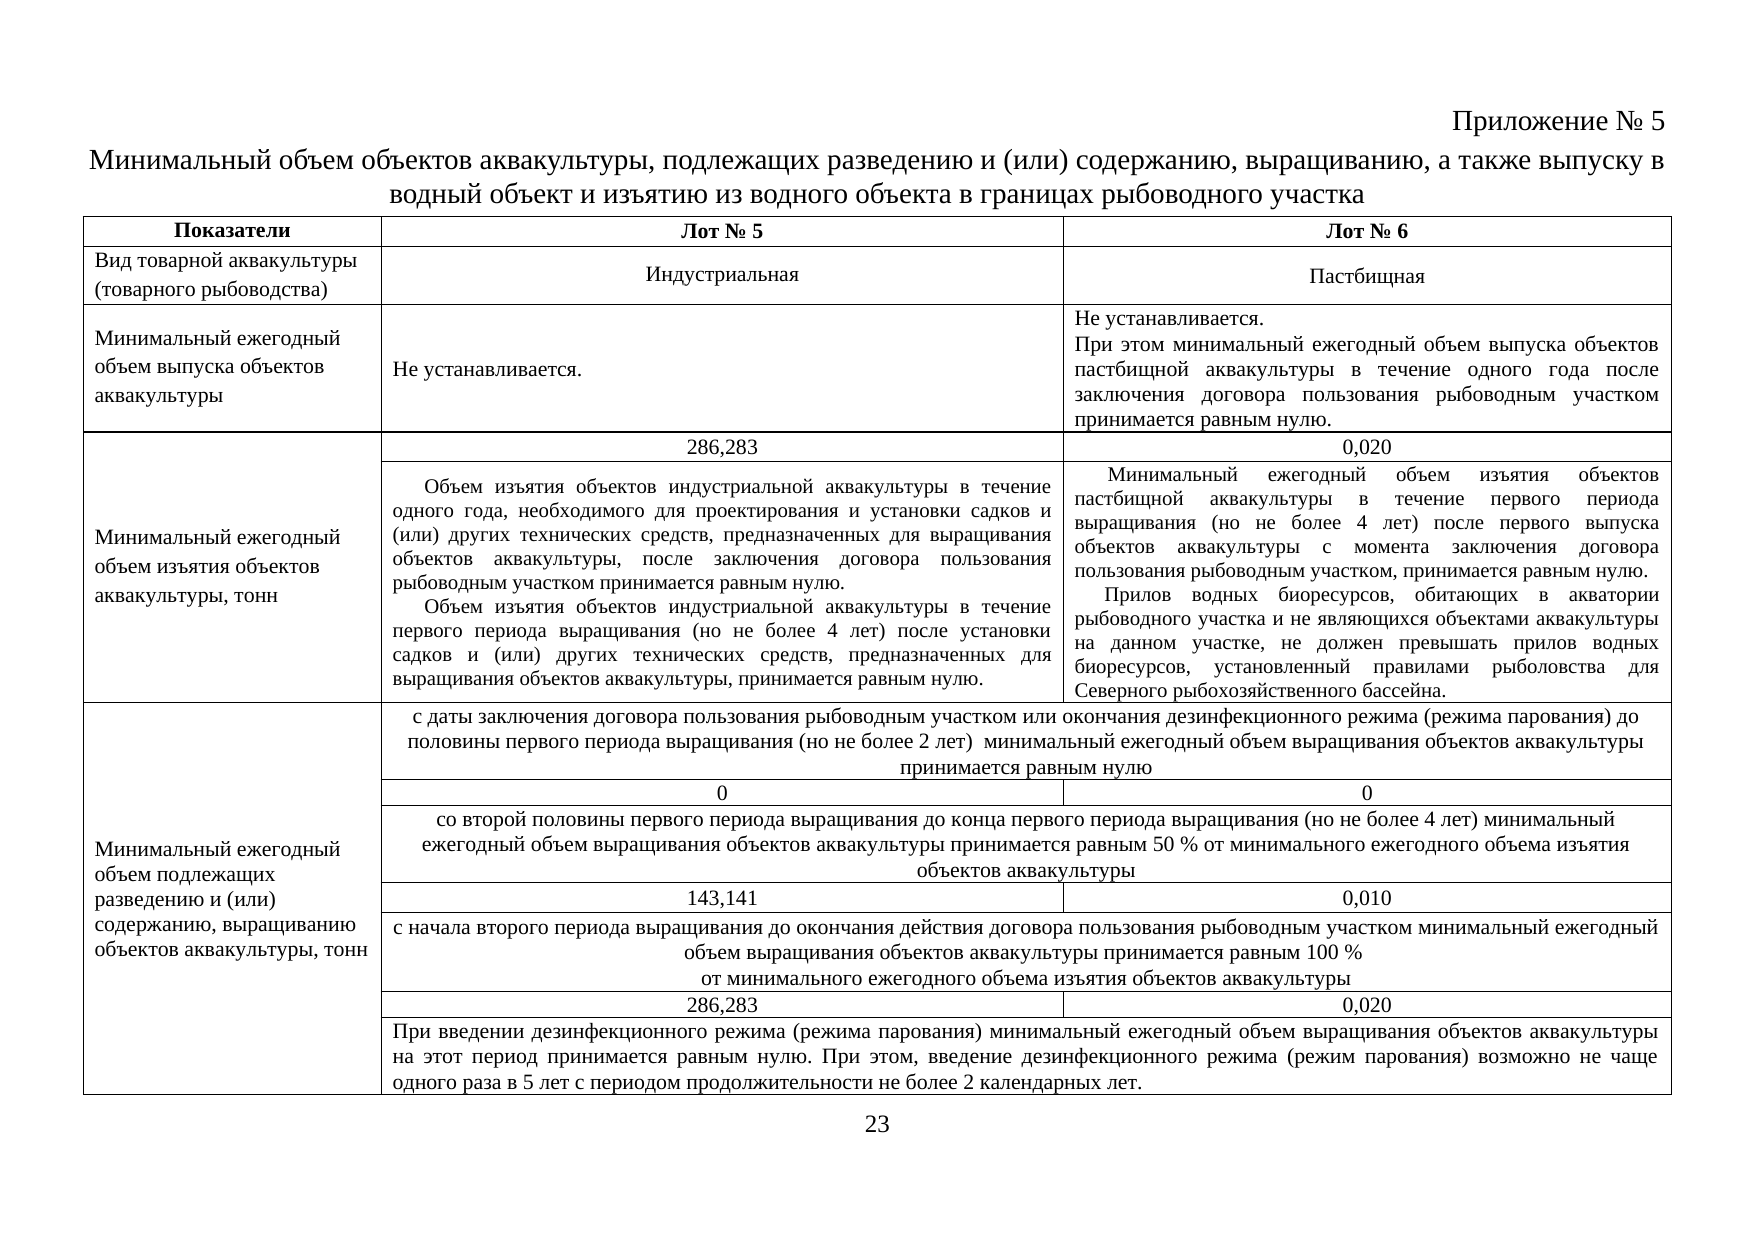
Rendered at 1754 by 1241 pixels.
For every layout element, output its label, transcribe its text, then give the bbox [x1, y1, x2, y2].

table_cell Минимальный ежегодный объем изъятия объектов аквакультуры, тонн [84, 433, 381, 702]
table_cell с начала второго периода выращивания до окончания действия договора пользования рыбоводным участком минимальный ежегодный объем выращивания объектов аквакультуры принимается равным 100 % от минимального ежегодного объема изъятия объектов аквакультуры [382, 913, 1671, 991]
table_cell Не устанавливается. [382, 305, 1063, 431]
table_header Лот № 5 [382, 217, 1063, 246]
table_cell 0,010 [1064, 883, 1671, 912]
table_cell с даты заключения договора пользования рыбоводным участком или окончания дезинфекционного режима (режима парования) до половины первого периода выращивания (но не более 2 лет) минимальный ежегодный объем выращивания объектов аквакультуры принимается равным нулю [382, 703, 1671, 779]
table_cell 286,283 [382, 992, 1063, 1017]
table_cell Минимальный ежегодный объем выпуска объектов аквакультуры [84, 305, 381, 431]
table_cell При введении дезинфекционного режима (режима парования) минимальный ежегодный объем выращивания объектов аквакультуры на этот период принимается равным нулю. При этом, введение дезинфекционного режима (режим парования) возможно не чаще одного раза в 5 лет с периодом продолжительности не более 2 календарных лет. [382, 1018, 1671, 1094]
table_header Показатели [84, 217, 381, 246]
table_cell Не устанавливается. При этом минимальный ежегодный объем выпуска объектов пастбищной аквакультуры в течение одного года после заключения договора пользования рыбоводным участком принимается равным нулю. [1064, 305, 1671, 431]
table_cell 0,020 [1064, 433, 1671, 461]
table_cell Индустриальная [382, 247, 1063, 304]
table_header Лот № 6 [1064, 217, 1671, 246]
table_cell со второй половины первого периода выращивания до конца первого периода выращивания (но не более 4 лет) минимальный ежегодный объем выращивания объектов аквакультуры принимается равным 50 % от минимального ежегодного объема изъятия объектов аквакультуры [382, 806, 1671, 882]
table_cell 0 [1064, 780, 1671, 805]
subtitle Приложение № 5 [89, 103, 1665, 136]
table_cell 286,283 [382, 433, 1063, 461]
table_cell Вид товарной аквакультуры (товарного рыбоводства) [84, 247, 381, 304]
table_cell 143,141 [382, 883, 1063, 912]
table_cell Пастбищная [1064, 247, 1671, 304]
table_cell Минимальный ежегодный объем изъятия объектов пастбищной аквакультуры в течение первого периода выращивания (но не более 4 лет) после первого выпуска объектов аквакультуры с момента заключения договора пользования рыбоводным участком, принимается равным нулю. Прилов водных биоресурсов, обитающих в акватории рыбоводного участка и не являющихся объектами аквакультуры на данном участке, не должен превышать прилов водных биоресурсов, установленный правилами рыболовства для Северного рыбохозяйственного бассейна. [1064, 462, 1671, 702]
table_cell Объем изъятия объектов индустриальной аквакультуры в течение одного года, необходимого для проектирования и установки садков и (или) других технических средств, предназначенных для выращивания объектов аквакультуры, после заключения договора пользования рыбоводным участком принимается равным нулю. Объем изъятия объектов индустриальной аквакультуры в течение первого периода выращивания (но не более 4 лет) после установки садков и (или) других технических средств, предназначенных для выращивания объектов аквакультуры, принимается равным нулю. [382, 462, 1063, 702]
table_cell 0 [382, 780, 1063, 805]
table_cell 0,020 [1064, 992, 1671, 1017]
table_cell Минимальный ежегодный объем подлежащих разведению и (или) содержанию, выращиванию объектов аквакультуры, тонн [84, 703, 381, 1094]
subtitle Минимальный объем объектов аквакультуры, подлежащих разведению и (или) содержанию, выращиванию, а также выпуску в водный объект и изъятию из водного объекта в границах рыбоводного участка [89, 142, 1665, 209]
